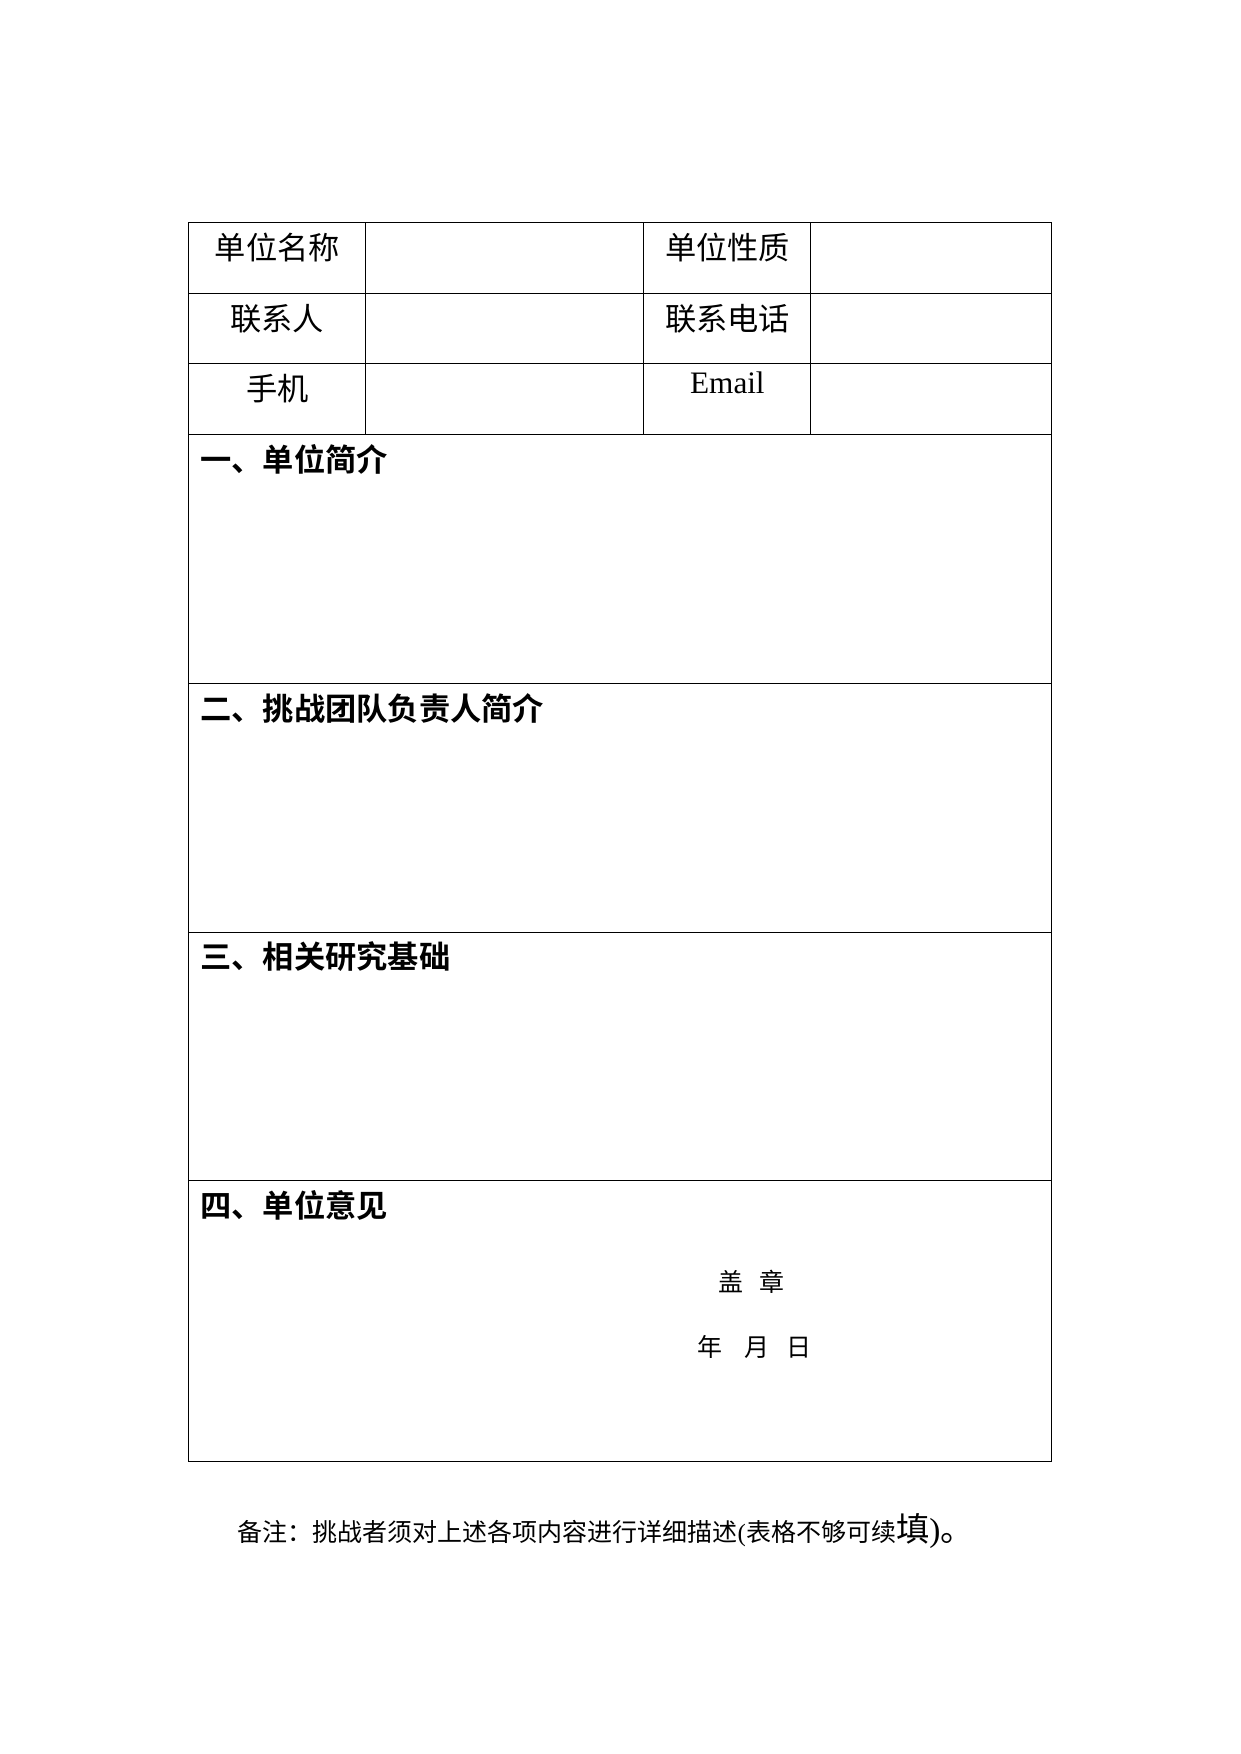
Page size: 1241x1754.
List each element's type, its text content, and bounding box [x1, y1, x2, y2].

table_cell 二、挑战团队负责人简介 [189, 684, 1051, 932]
table_header 单位名称 [189, 223, 365, 293]
table_cell [366, 364, 643, 434]
table_cell 手机 [189, 364, 365, 434]
table_cell [811, 294, 1051, 363]
table_header [366, 223, 643, 293]
table_header 单位性质 [644, 223, 810, 293]
table_header [811, 223, 1051, 293]
text 备注：挑战者须对上述各项内容进行详细描述(表格不够可续填)。 [187, 162, 1053, 1559]
table_cell [366, 294, 643, 363]
table_cell 三、相关研究基础 [189, 933, 1051, 1180]
table_cell 联系人 [189, 294, 365, 363]
table_cell [811, 364, 1051, 434]
table_cell 四、单位意见 盖 章 年 月 日 [189, 1181, 1051, 1461]
table_cell 联系电话 [644, 294, 810, 363]
table_cell 一、单位简介 [189, 435, 1051, 683]
table_cell Email [644, 364, 810, 434]
